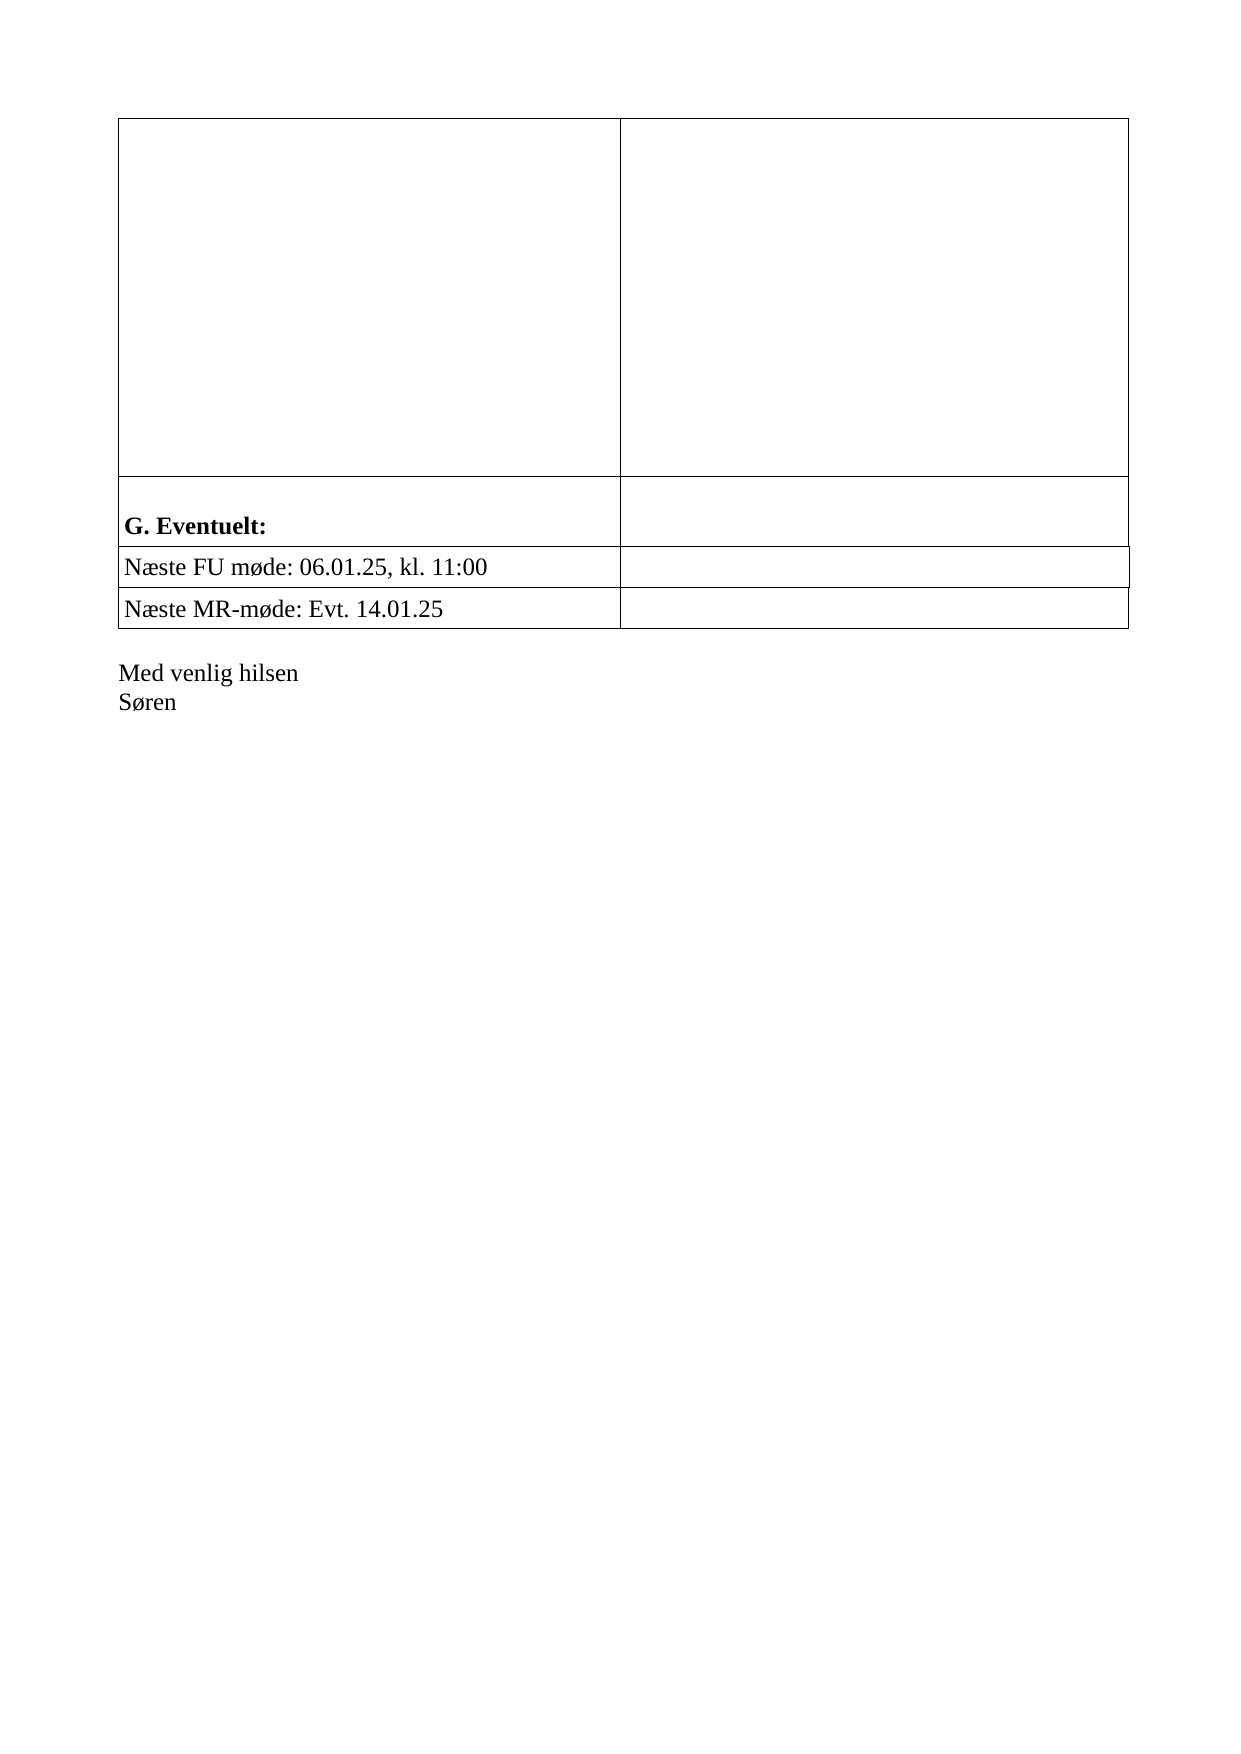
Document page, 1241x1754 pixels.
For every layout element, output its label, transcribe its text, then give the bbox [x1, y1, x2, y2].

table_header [621, 119, 1128, 476]
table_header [119, 119, 620, 476]
text Søren [118, 687, 1122, 715]
table_cell [621, 477, 1128, 546]
table_cell G. Eventuelt: [119, 477, 620, 546]
table_cell [621, 588, 1128, 628]
table_cell [621, 547, 1129, 587]
table_cell Næste FU møde: 06.01.25, kl. 11:00 [119, 547, 620, 587]
text Med venlig hilsen [118, 629, 1122, 687]
table_cell Næste MR-møde: Evt. 14.01.25 [119, 588, 620, 628]
